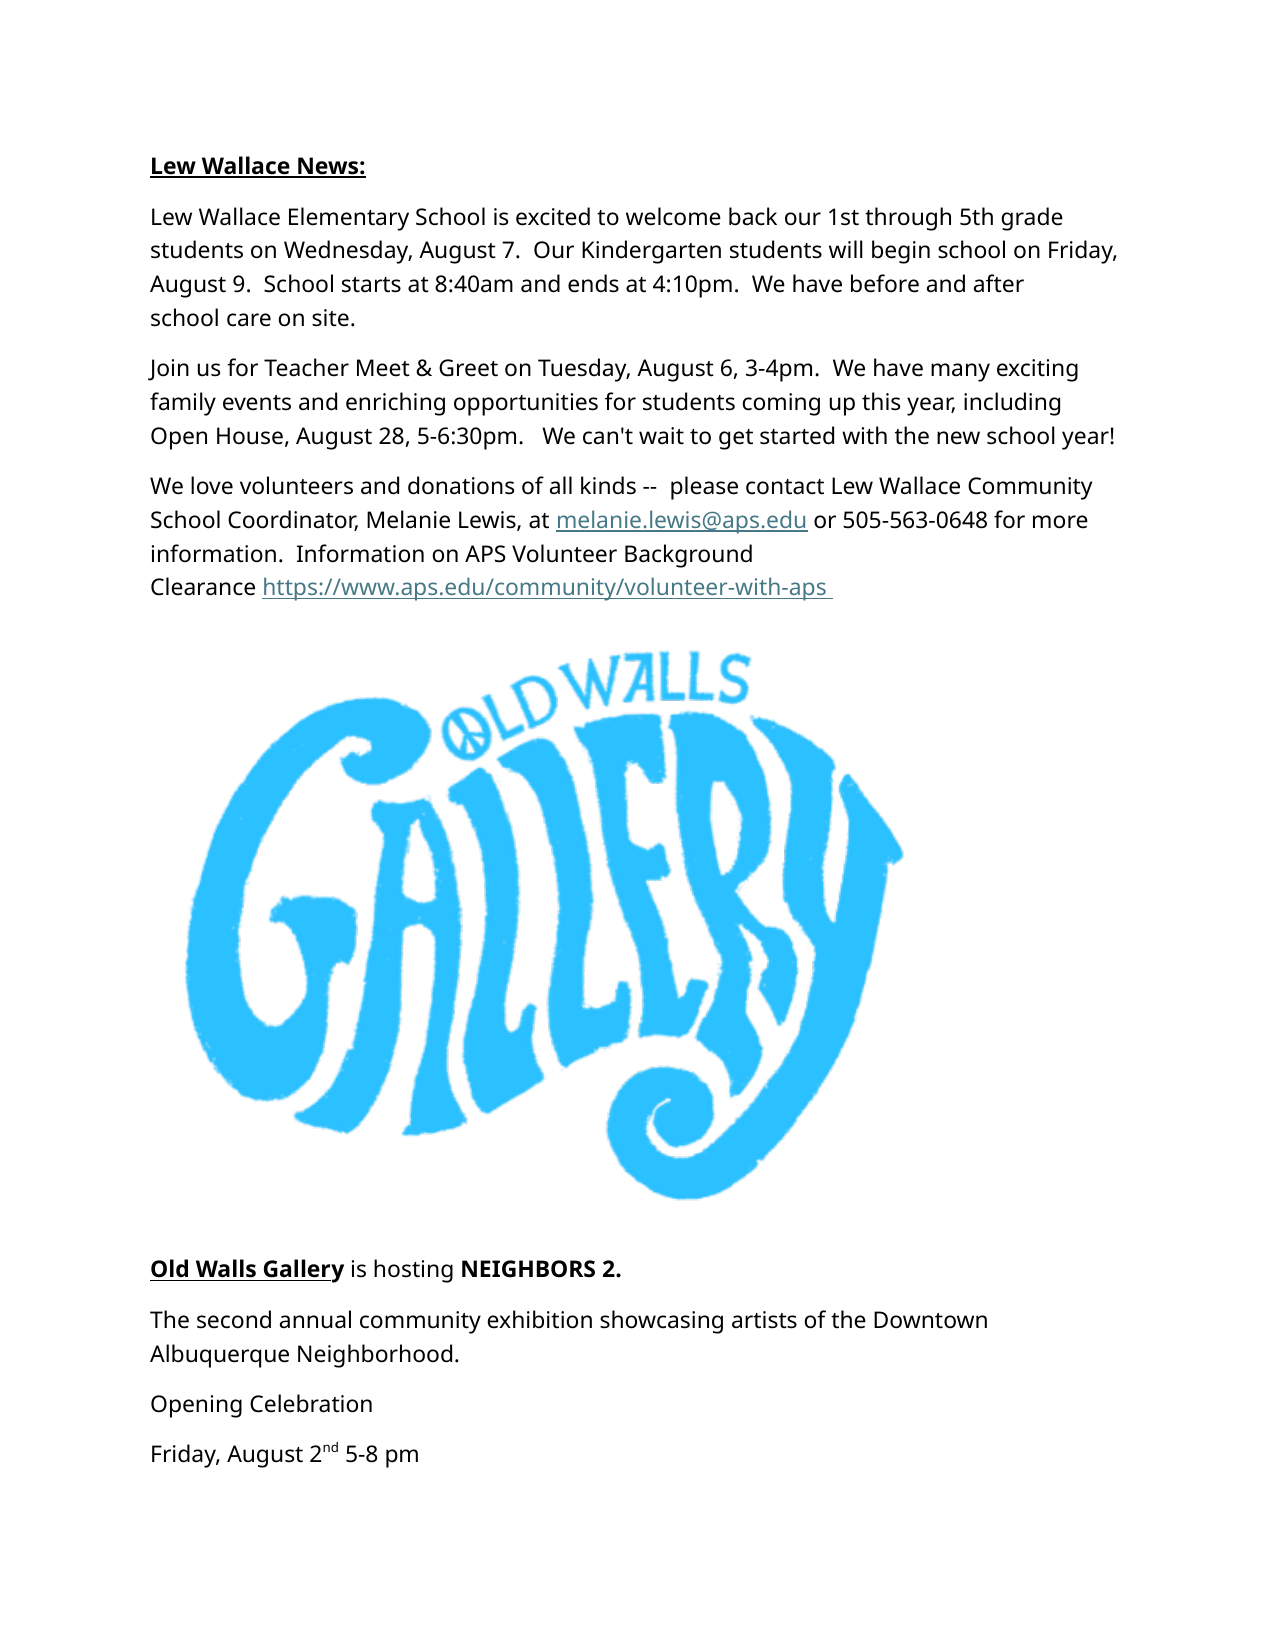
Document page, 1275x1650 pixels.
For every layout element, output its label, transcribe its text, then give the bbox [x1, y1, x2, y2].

picture [150, 621, 930, 1235]
text Friday, August 2nd 5-8 pm [150, 1438, 1125, 1469]
text The second annual community exhibition showcasing artists of the Downtown Albuquerque Neighborhood. [150, 1304, 1125, 1369]
text We love volunteers and donations of all kinds -- please contact Lew Wallace Community School Coordinator, Melanie Lewis, at melanie.lewis@aps.edu or 505-563-0648 for more information. Information on APS Volunteer Background Clearance https://www.aps.edu/community/volunteer-with-aps [150, 470, 1125, 602]
text Old Walls Gallery is hosting NEIGHBORS 2. [150, 1253, 1125, 1284]
text Join us for Teacher Meet & Greet on Tuesday, August 6, 3-4pm. We have many exciting family events and enriching opportunities for students coming up this year, including Open House, August 28, 5-6:30pm. We can't wait to get started with the new school year! [150, 352, 1125, 451]
text Opening Celebration [150, 1388, 1125, 1419]
text Lew Wallace News: [150, 150, 1125, 181]
text Lew Wallace Elementary School is excited to welcome back our 1st through 5th grade students on Wednesday, August 7. Our Kindergarten students will begin school on Friday, August 9. School starts at 8:40am and ends at 4:10pm. We have before and after school care on site. [150, 200, 1125, 333]
